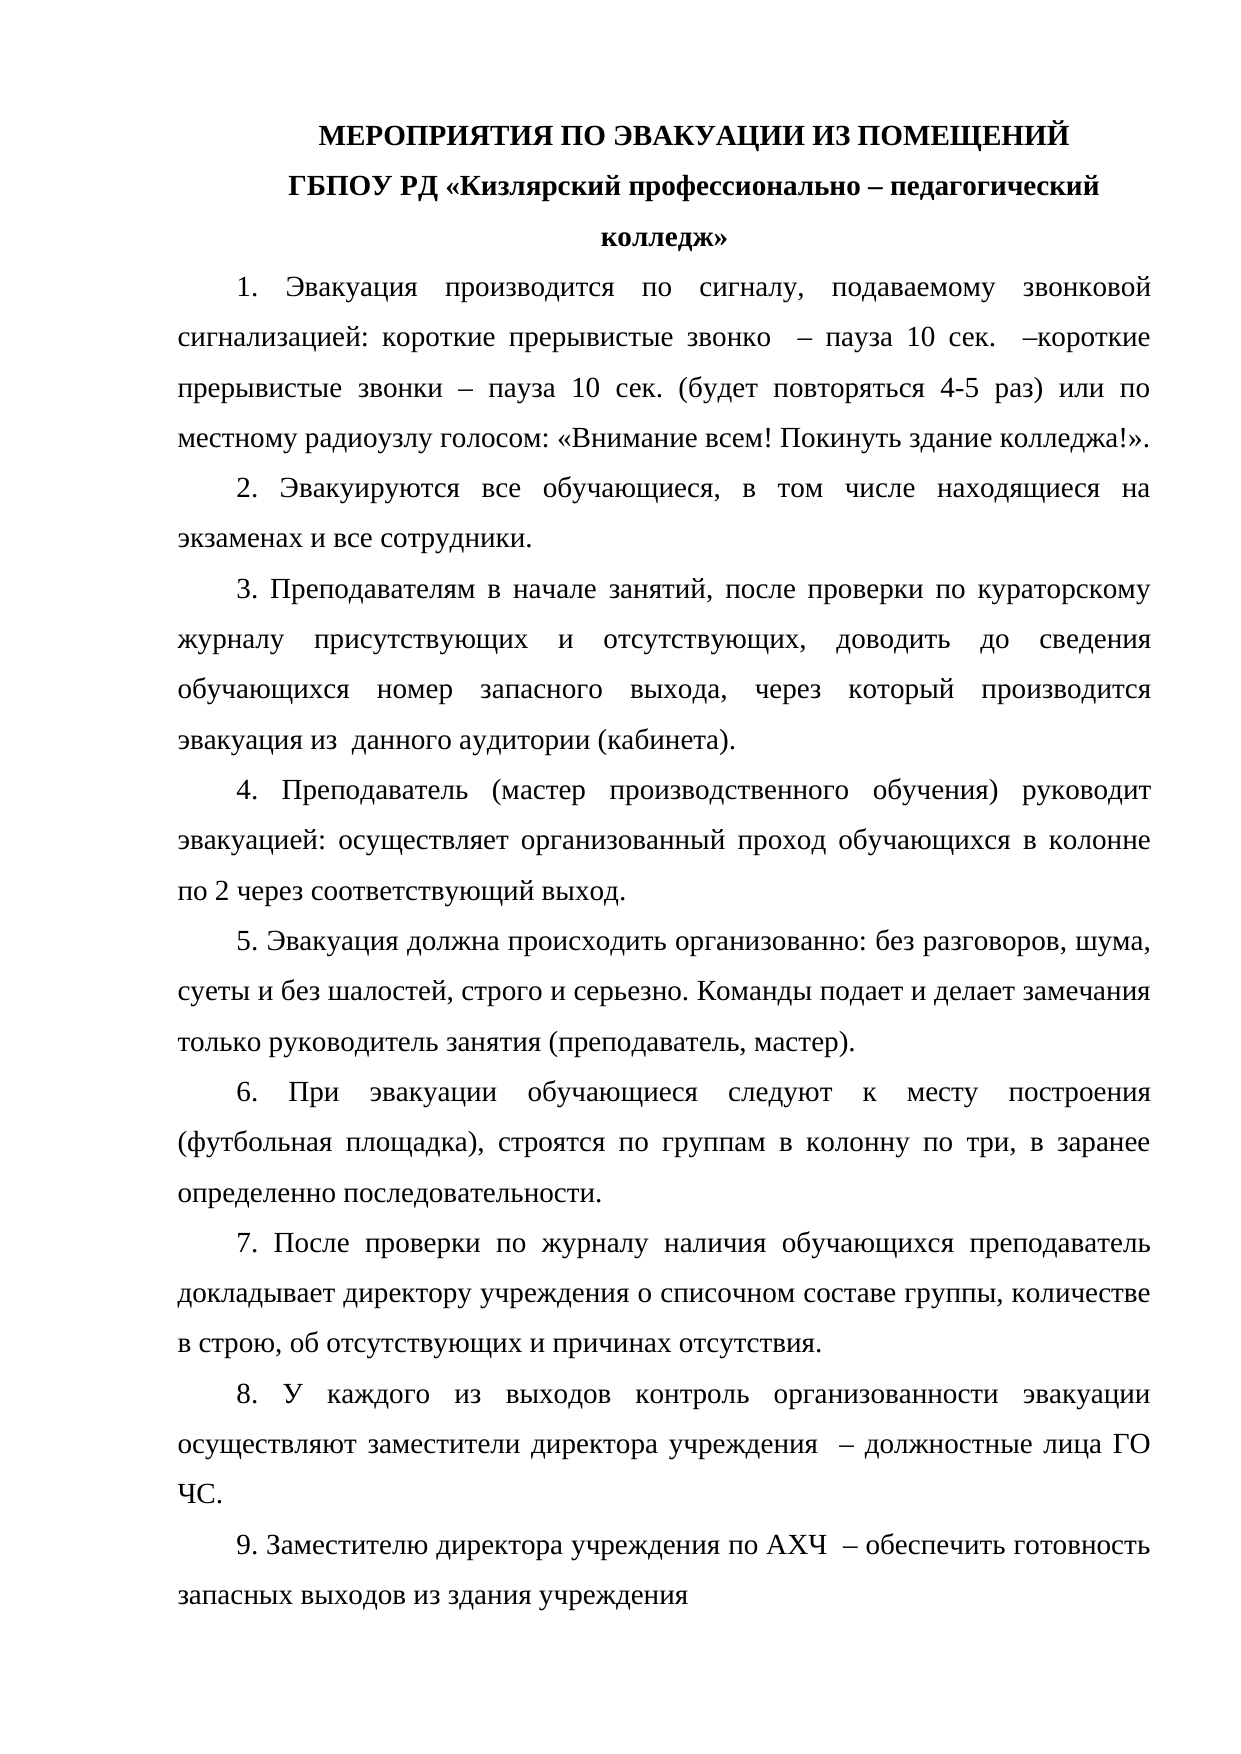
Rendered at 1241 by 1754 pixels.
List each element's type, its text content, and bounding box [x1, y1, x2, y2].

text ГБПОУ РД «Кизлярский профессионально – педагогический колледж» [177, 168, 1152, 252]
text 2. Эвакуируются все обучающиеся, в том числе находящиеся на экзаменах и все сотрудники. [177, 470, 1152, 554]
text 3. Преподавателям в начале занятий, после проверки по кураторскому журналу присутствующих и отсутствующих, доводить до сведения обучающихся номер запасного выхода, через который производится эвакуация из данного аудитории (кабинета). [177, 571, 1152, 755]
text 6. При эвакуации обучающиеся следуют к месту построения (футбольная площадка), строятся по группам в колонну по три, в заранее определенно последовательности. [177, 1074, 1152, 1208]
text 1. Эвакуация производится по сигналу, подаваемому звонковой сигнализацией: короткие прерывистые звонко – пауза 10 сек. –короткие прерывистые звонки – пауза 10 сек. (будет повторяться 4-5 раз) или по местному радиоузлу голосом: «Внимание всем! Покинуть здание колледжа!». [177, 269, 1152, 453]
text МЕРОПРИЯТИЯ ПО ЭВАКУАЦИИ ИЗ ПОМЕЩЕНИЙ [177, 118, 1152, 152]
text 4. Преподаватель (мастер производственного обучения) руководит эвакуацией: осуществляет организованный проход обучающихся в колонне по 2 через соответствующий выход. [177, 772, 1152, 906]
text 5. Эвакуация должна происходить организованно: без разговоров, шума, суеты и без шалостей, строго и серьезно. Команды подает и делает замечания только руководитель занятия (преподаватель, мастер). [177, 923, 1152, 1057]
text 7. После проверки по журналу наличия обучающихся преподаватель докладывает директору учреждения о списочном составе группы, количестве в строю, об отсутствующих и причинах отсутствия. [177, 1225, 1152, 1359]
text 8. У каждого из выходов контроль организованности эвакуации осуществляют заместители директора учреждения – должностные лица ГО ЧС. [177, 1376, 1152, 1510]
text 9. Заместителю директора учреждения по АХЧ – обеспечить готовность запасных выходов из здания учреждения [177, 1527, 1152, 1611]
